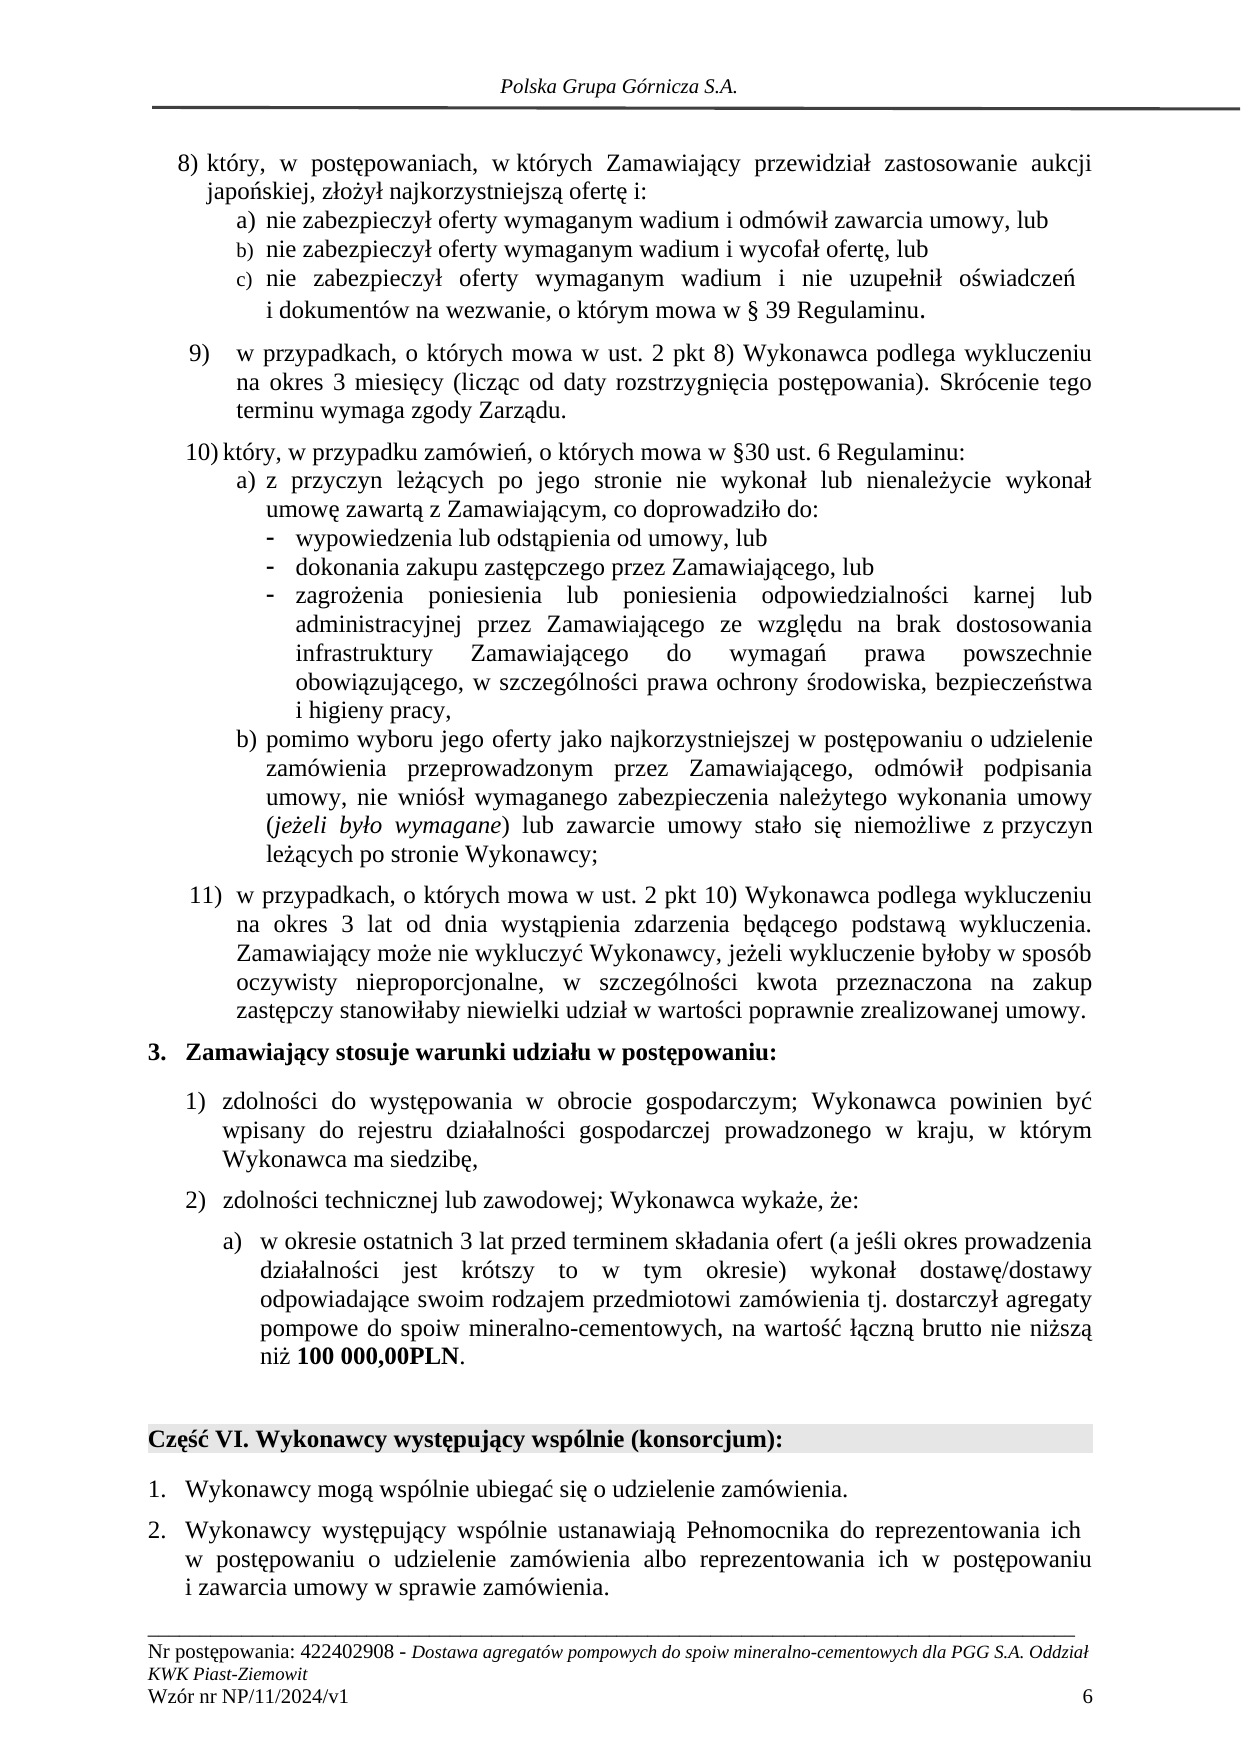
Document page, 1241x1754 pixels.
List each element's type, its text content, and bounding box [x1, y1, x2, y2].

list w przypadkach, o których mowa w ust. 2 pkt 8) Wykonawca podlega wykluczeniu na okres 3 miesięcy (licząc od daty rozstrzygnięcia postępowania). Skrócenie tego terminu wymaga zgody Zarządu. [189, 338, 1093, 424]
list który, w przypadku zamówień, o których mowa w §30 ust. 6 Regulaminu: [185, 437, 1093, 465]
list Wykonawcy mogą wspólnie ubiegać się o udzielenie zamówienia. [148, 1474, 1093, 1502]
list w przypadkach, o których mowa w ust. 2 pkt 10) Wykonawca podlega wykluczeniu na okres 3 lat od dnia wystąpienia zdarzenia będącego podstawą wykluczenia. Zamawiający może nie wykluczyć Wykonawcy, jeżeli wykluczenie byłoby w sposób oczywisty nieproporcjonalne, w szczególności kwota przeznaczona na zakup zastępczy stanowiłaby niewielki udział w wartości poprawnie zrealizowanej umowy. [189, 880, 1093, 1024]
list Zamawiający stosuje warunki udziału w postępowaniu: [148, 1037, 1093, 1065]
list pomimo wyboru jego oferty jako najkorzystniejszej w postępowaniu o udzielenie zamówienia przeprowadzonym przez Zamawiającego, odmówił podpisania umowy, nie wniósł wymaganego zabezpieczenia należytego wykonania umowy (jeżeli było wymagane) lub zawarcie umowy stało się niemożliwe z przyczyn leżących po stronie Wykonawcy; [236, 724, 1093, 868]
list wypowiedzenia lub odstąpienia od umowy, lub [266, 523, 1093, 552]
list zagrożenia poniesienia lub poniesienia odpowiedzialności karnej lub administracyjnej przez Zamawiającego ze względu na brak dostosowania infrastruktury Zamawiającego do wymagań prawa powszechnie obowiązującego, w szczególności prawa ochrony środowiska, bezpieczeństwa i higieny pracy, [266, 580, 1093, 724]
list nie zabezpieczył oferty wymaganym wadium i odmówił zawarcia umowy, lub [236, 205, 1093, 234]
list dokonania zakupu zastępczego przez Zamawiającego, lub [266, 552, 1093, 580]
list zdolności technicznej lub zawodowej; Wykonawca wykaże, że: [185, 1185, 1093, 1214]
list z przyczyn leżących po jego stronie nie wykonał lub nienależycie wykonał umowę zawartą z Zamawiającym, co doprowadziło do: [236, 465, 1093, 523]
list zdolności do występowania w obrocie gospodarczym; Wykonawca powinien być wpisany do rejestru działalności gospodarczej prowadzonego w kraju, w którym Wykonawca ma siedzibę, [185, 1086, 1093, 1173]
list w okresie ostatnich 3 lat przed terminem składania ofert (a jeśli okres prowadzenia działalności jest krótszy to w tym okresie) wykonał dostawę/dostawy odpowiadające swoim rodzajem przedmiotowi zamówienia tj. dostarczył agregaty pompowe do spoiw mineralno-cementowych, na wartość łączną brutto nie niższą niż 100 000,00PLN. [223, 1226, 1093, 1370]
list który, w postępowaniach, w których Zamawiający przewidział zastosowanie aukcji japońskiej, złożył najkorzystniejszą ofertę i: [177, 148, 1093, 205]
list nie zabezpieczył oferty wymaganym wadium i nie uzupełnił oświadczeń i dokumentów na wezwanie, o którym mowa w § 39 Regulaminu. [236, 263, 1093, 325]
list nie zabezpieczył oferty wymaganym wadium i wycofał ofertę, lub [236, 234, 1093, 263]
list Wykonawcy występujący wspólnie ustanawiają Pełnomocnika do reprezentowania ich w postępowaniu o udzielenie zamówienia albo reprezentowania ich w postępowaniu i zawarcia umowy w sprawie zamówienia. [148, 1515, 1093, 1601]
subtitle Część VI. Wykonawcy występujący wspólnie (konsorcjum): [148, 1424, 1093, 1453]
